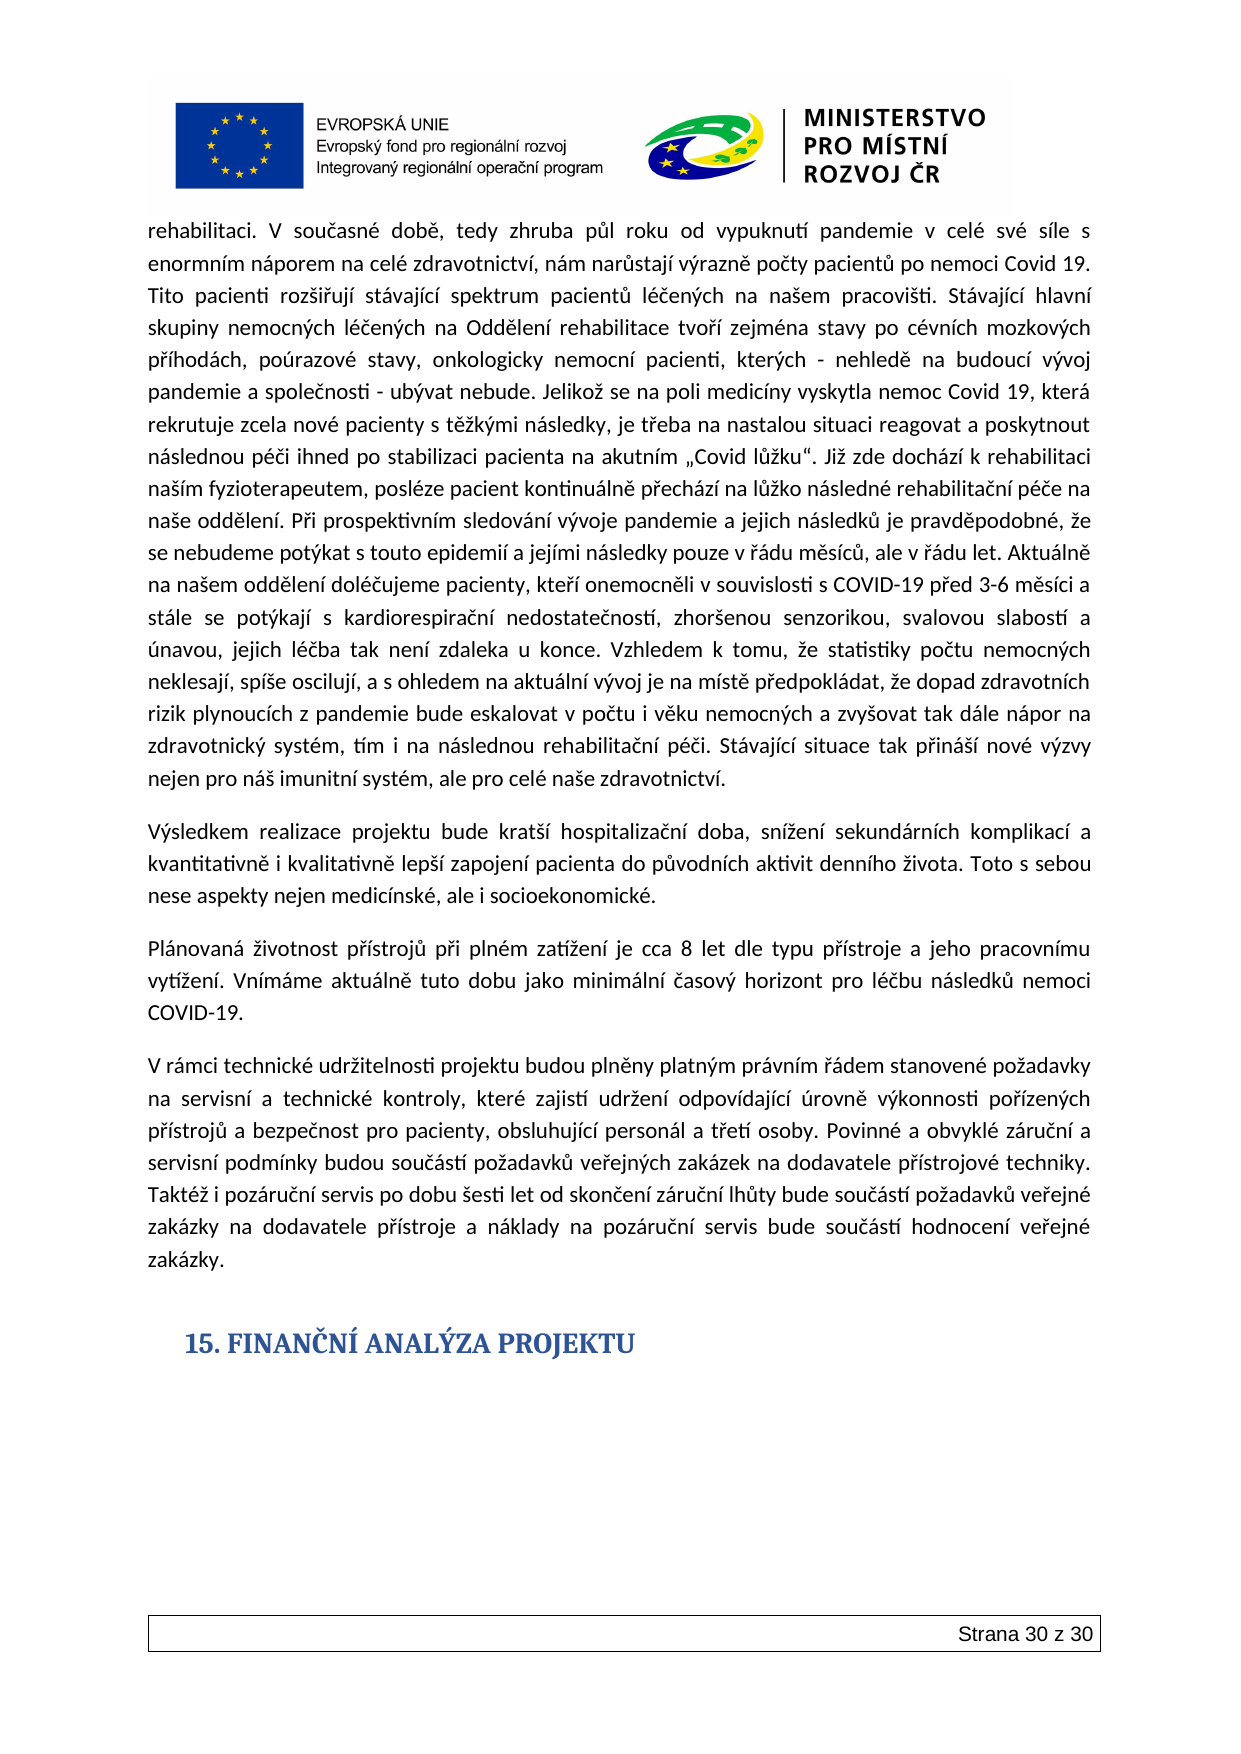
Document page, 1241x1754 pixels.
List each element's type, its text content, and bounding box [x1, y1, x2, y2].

subtitle Finanční analýza projektu [185, 1327, 1093, 1360]
text V rámci technické udržitelnosti projektu budou plněny platným právním řádem stanovené požadavky na servisní a technické kontroly, které zajistí udržení odpovídající úrovně výkonnosti pořízených přístrojů a bezpečnost pro pacienty, obsluhující personál a třetí osoby. Povinné a obvyklé záruční a servisní podmínky budou součástí požadavků veřejných zakázek na dodavatele přístrojové techniky. Taktéž i pozáruční servis po dobu šesti let od skončení záruční lhůty bude součástí požadavků veřejné zakázky na dodavatele přístroje a náklady na pozáruční servis bude součástí hodnocení veřejné zakázky. [148, 1052, 1093, 1273]
text Plánovaná životnost přístrojů při plném zatížení je cca 8 let dle typu přístroje a jeho pracovnímu vytížení. Vnímáme aktuálně tuto dobu jako minimální časový horizont pro léčbu následků nemoci COVID-19. [148, 934, 1093, 1027]
text Výsledkem realizace projektu bude kratší hospitalizační doba, snížení sekundárních komplikací a kvantitativně i kvalitativně lepší zapojení pacienta do původních aktivit denního života. Toto s sebou nese aspekty nejen medicínské, ale i socioekonomické. [148, 817, 1093, 909]
picture [147, 73, 1013, 217]
